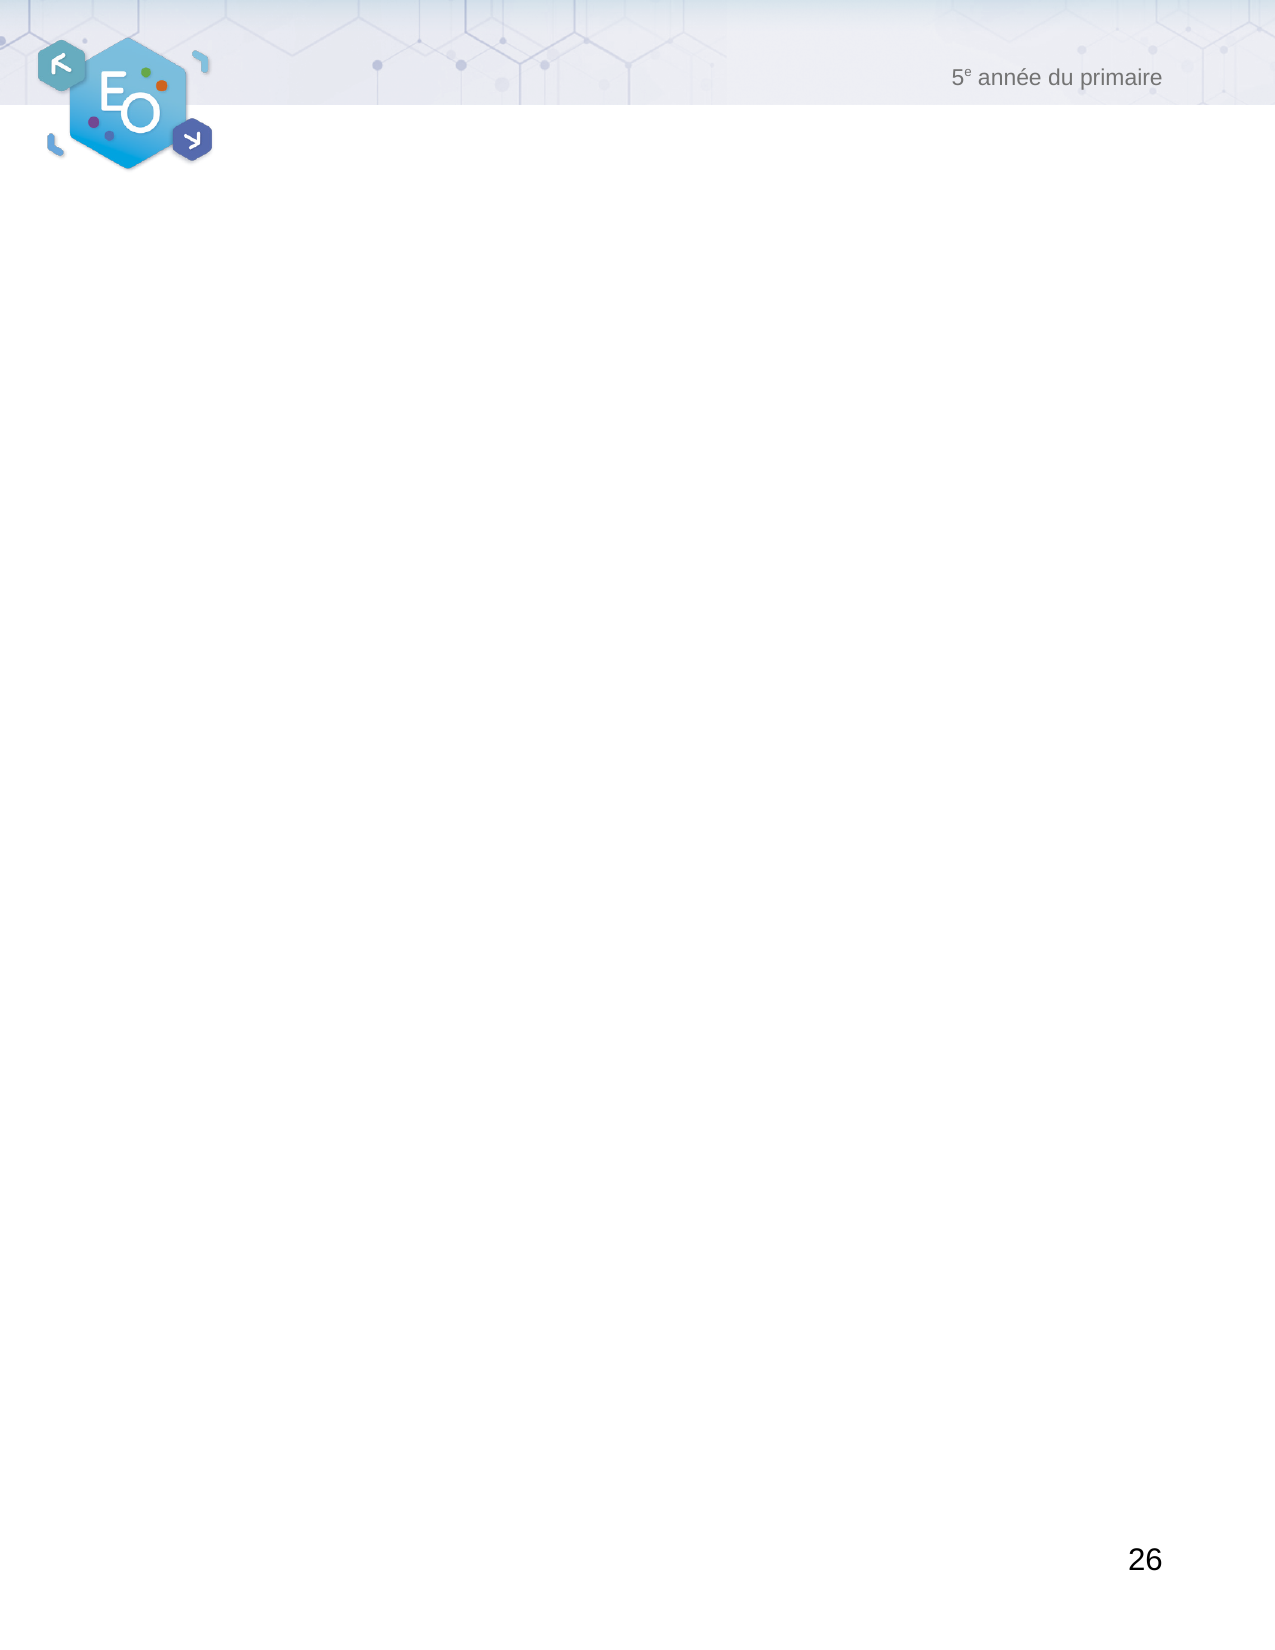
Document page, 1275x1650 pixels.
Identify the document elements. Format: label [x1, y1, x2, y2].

picture [0, 0, 1275, 189]
